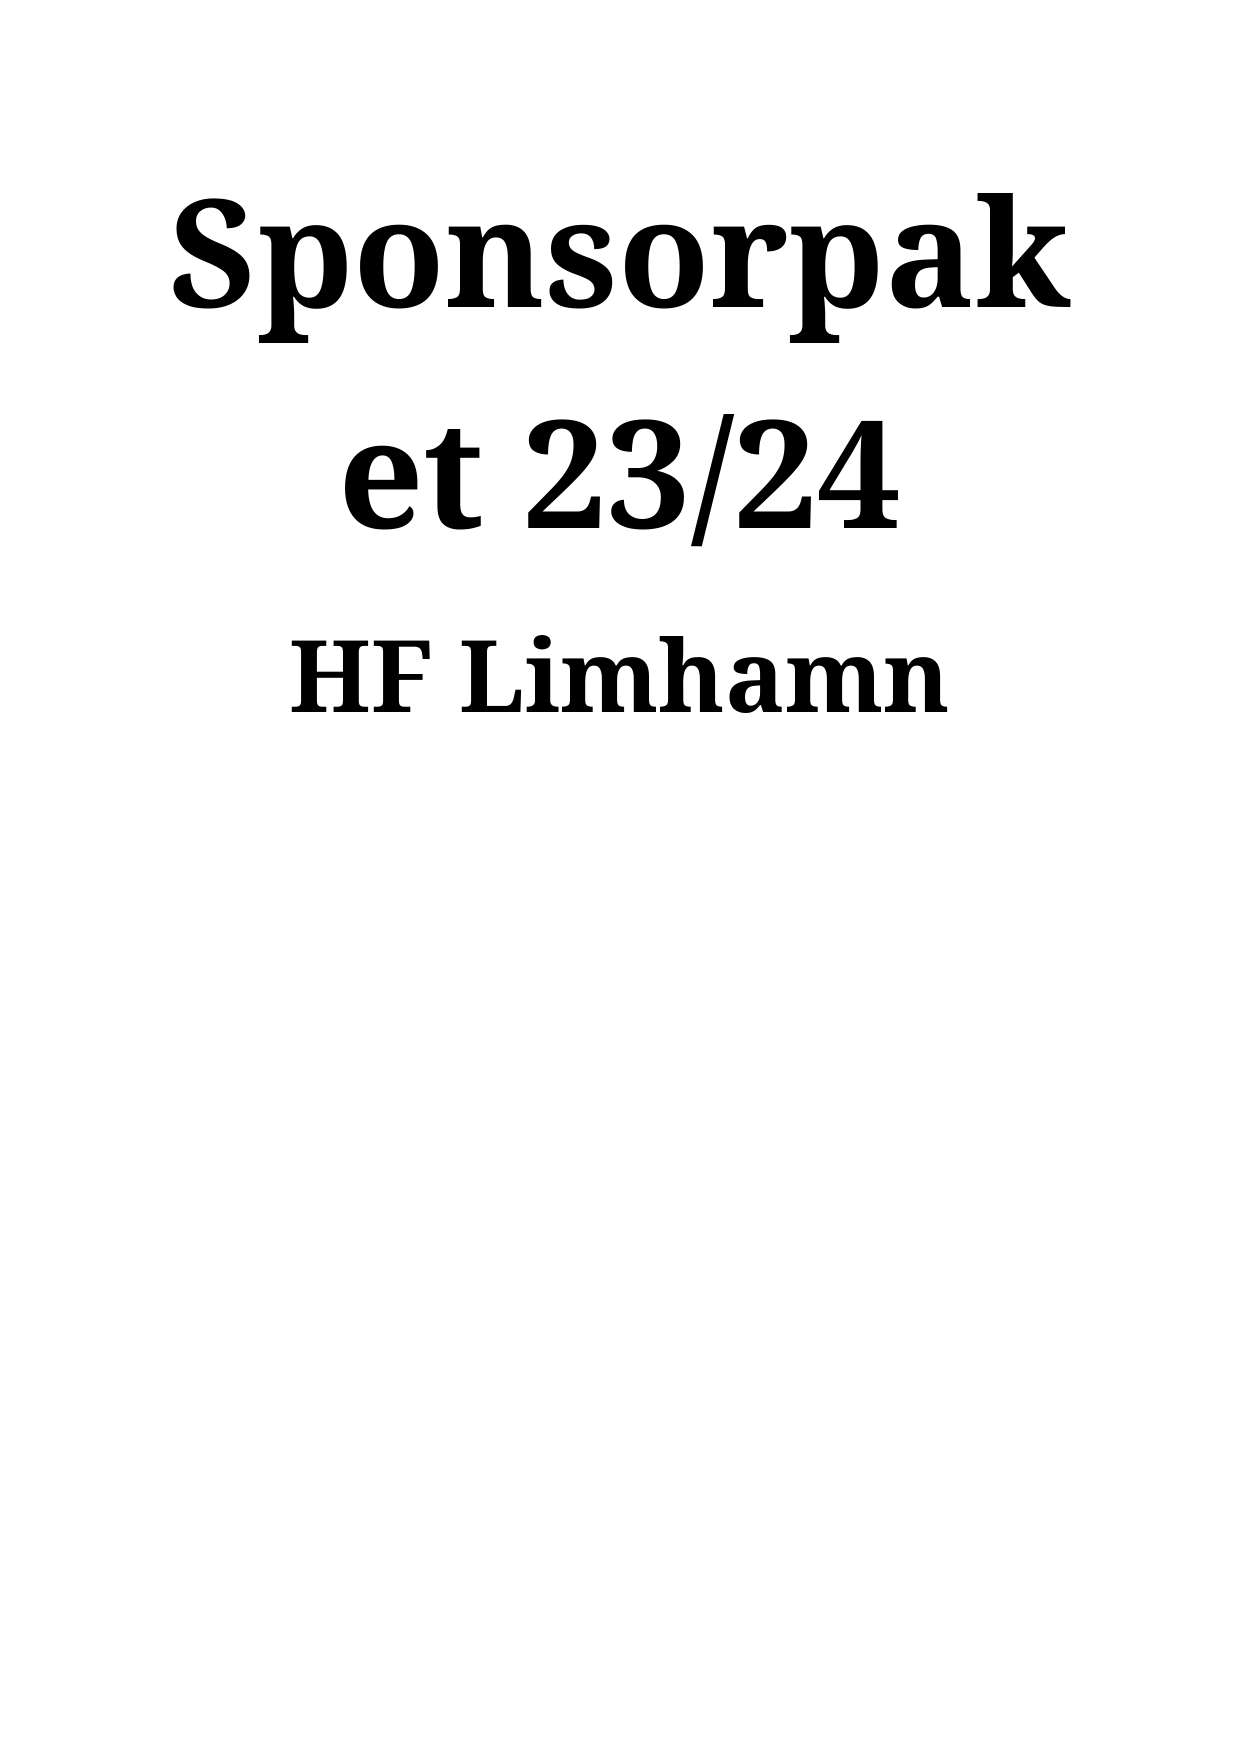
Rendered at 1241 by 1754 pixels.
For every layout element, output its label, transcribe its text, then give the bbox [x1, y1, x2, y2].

text HF Limhamn [148, 605, 1093, 742]
text Sponsorpaket 23/24 [148, 148, 1093, 572]
